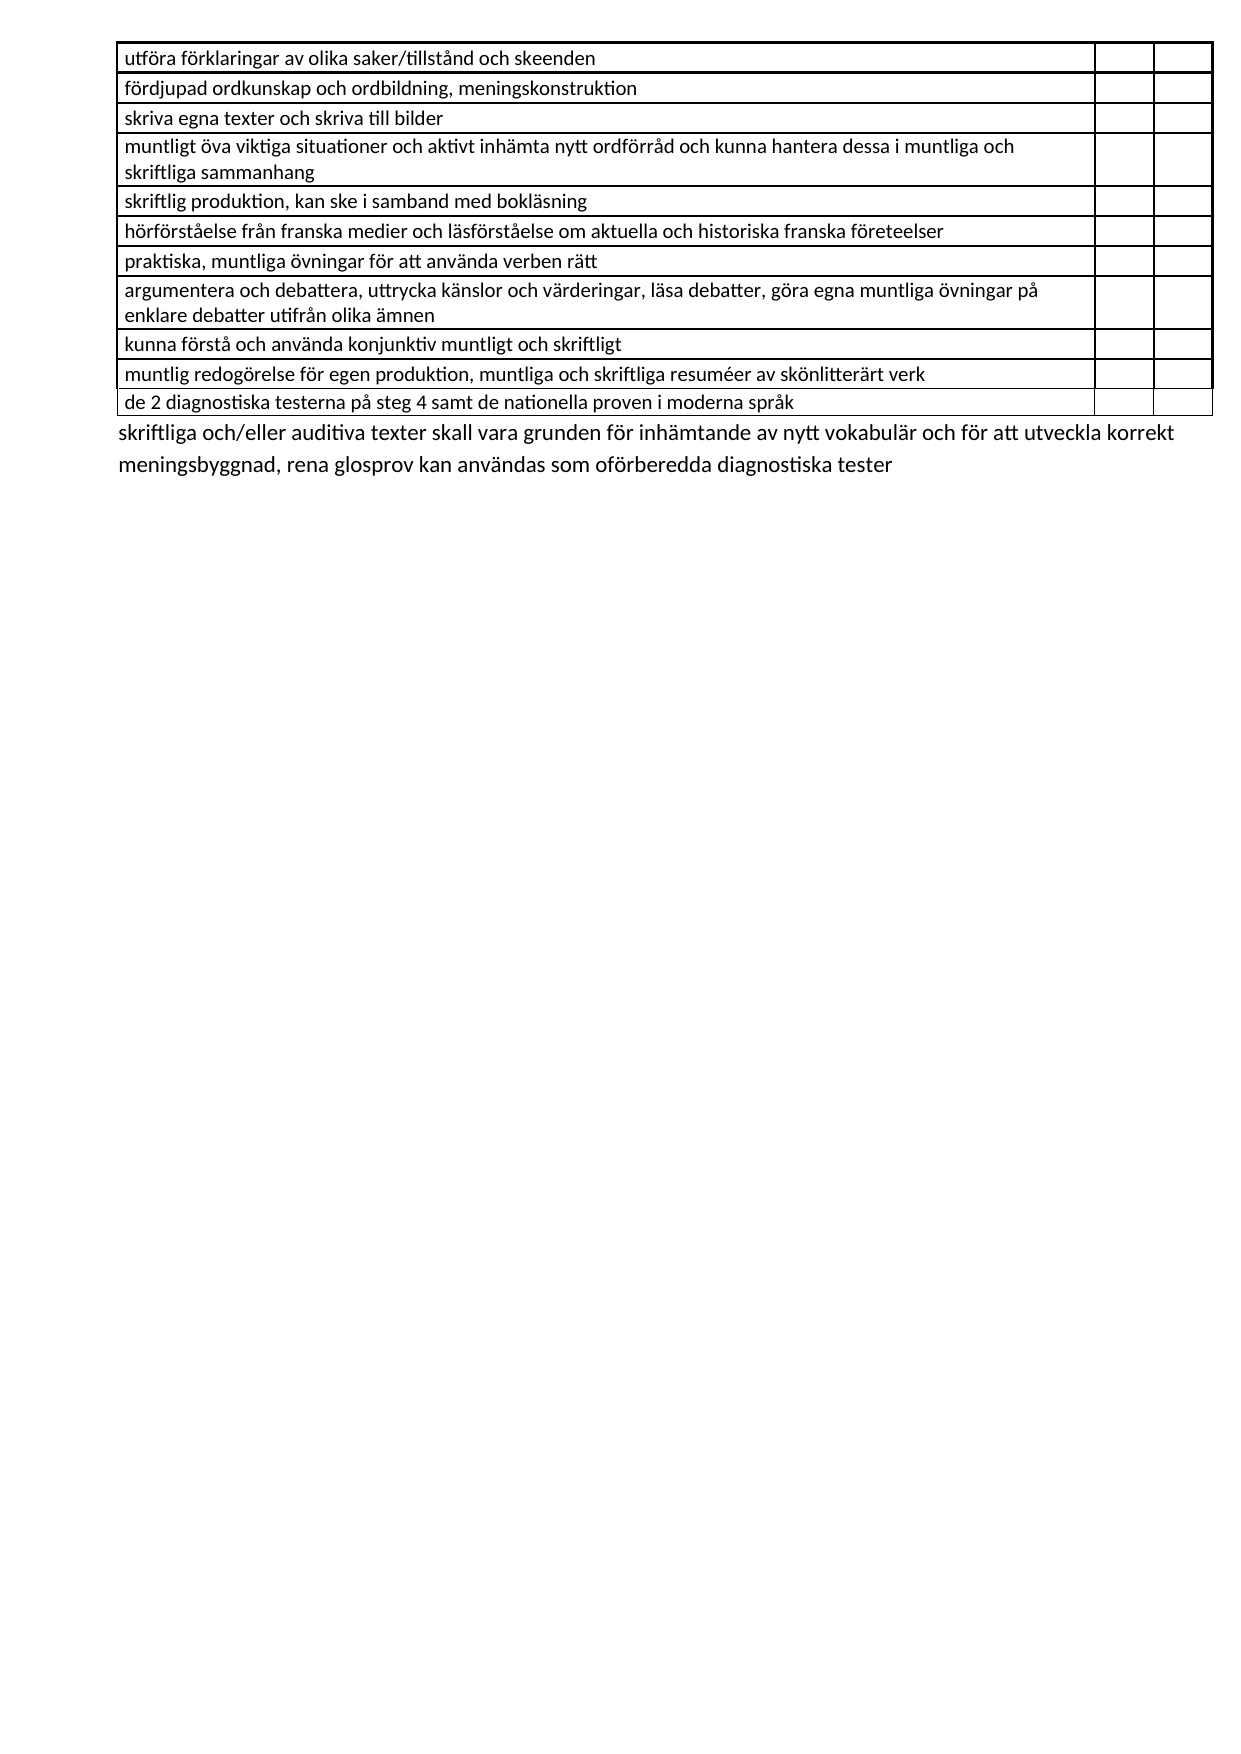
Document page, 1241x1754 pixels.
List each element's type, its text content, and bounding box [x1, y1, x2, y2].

table_cell hörförståelse från franska medier och läsförståelse om aktuella och historiska franska företeelser [118, 217, 1094, 245]
table_cell [1095, 389, 1153, 414]
table_cell [1155, 74, 1211, 102]
table_cell kunna förstå och använda konjunktiv muntligt och skriftligt [118, 330, 1094, 358]
table_cell [1155, 277, 1211, 328]
table_cell de 2 diagnostiska testerna på steg 4 samt de nationella proven i moderna språk [118, 389, 1094, 414]
table_cell [1096, 330, 1153, 358]
text skriftliga och/eller auditiva texter skall vara grunden för inhämtande av nytt vokabulär och för att utveckla korrekt meningsbyggnad, rena glosprov kan användas som oförberedda diagnostiska tester [118, 418, 1199, 478]
table_cell [1096, 104, 1153, 132]
table_cell [1155, 330, 1211, 358]
table_cell argumentera och debattera, uttrycka känslor och värderingar, läsa debatter, göra egna muntliga övningar på enklare debatter utifrån olika ämnen [118, 277, 1094, 328]
table_cell [1155, 247, 1211, 275]
table_cell muntligt öva viktiga situationer och aktivt inhämta nytt ordförråd och kunna hantera dessa i muntliga och skriftliga sammanhang [118, 134, 1094, 184]
table_cell [1096, 277, 1153, 328]
table_cell praktiska, muntliga övningar för att använda verben rätt [118, 247, 1094, 275]
table_cell [1155, 187, 1211, 215]
table_cell [1096, 44, 1153, 71]
table_cell [1155, 44, 1211, 71]
table_cell [1096, 360, 1153, 388]
table_cell [1155, 134, 1211, 184]
table_cell [1096, 134, 1153, 184]
table_cell [1096, 217, 1153, 245]
table_cell fördjupad ordkunskap och ordbildning, meningskonstruktion [118, 74, 1094, 102]
table_cell [1154, 389, 1212, 414]
table_cell [1096, 74, 1153, 102]
table_cell muntlig redogörelse för egen produktion, muntliga och skriftliga resuméer av skönlitterärt verk [118, 360, 1094, 388]
table_cell [1096, 247, 1153, 275]
table_cell skriftlig produktion, kan ske i samband med bokläsning [118, 187, 1094, 215]
table_cell [1155, 360, 1211, 388]
table_cell skriva egna texter och skriva till bilder [118, 104, 1094, 132]
table_cell utföra förklaringar av olika saker/tillstånd och skeenden [118, 44, 1094, 71]
table_cell [1155, 104, 1211, 132]
table_cell [1155, 217, 1211, 245]
table_cell [1096, 187, 1153, 215]
